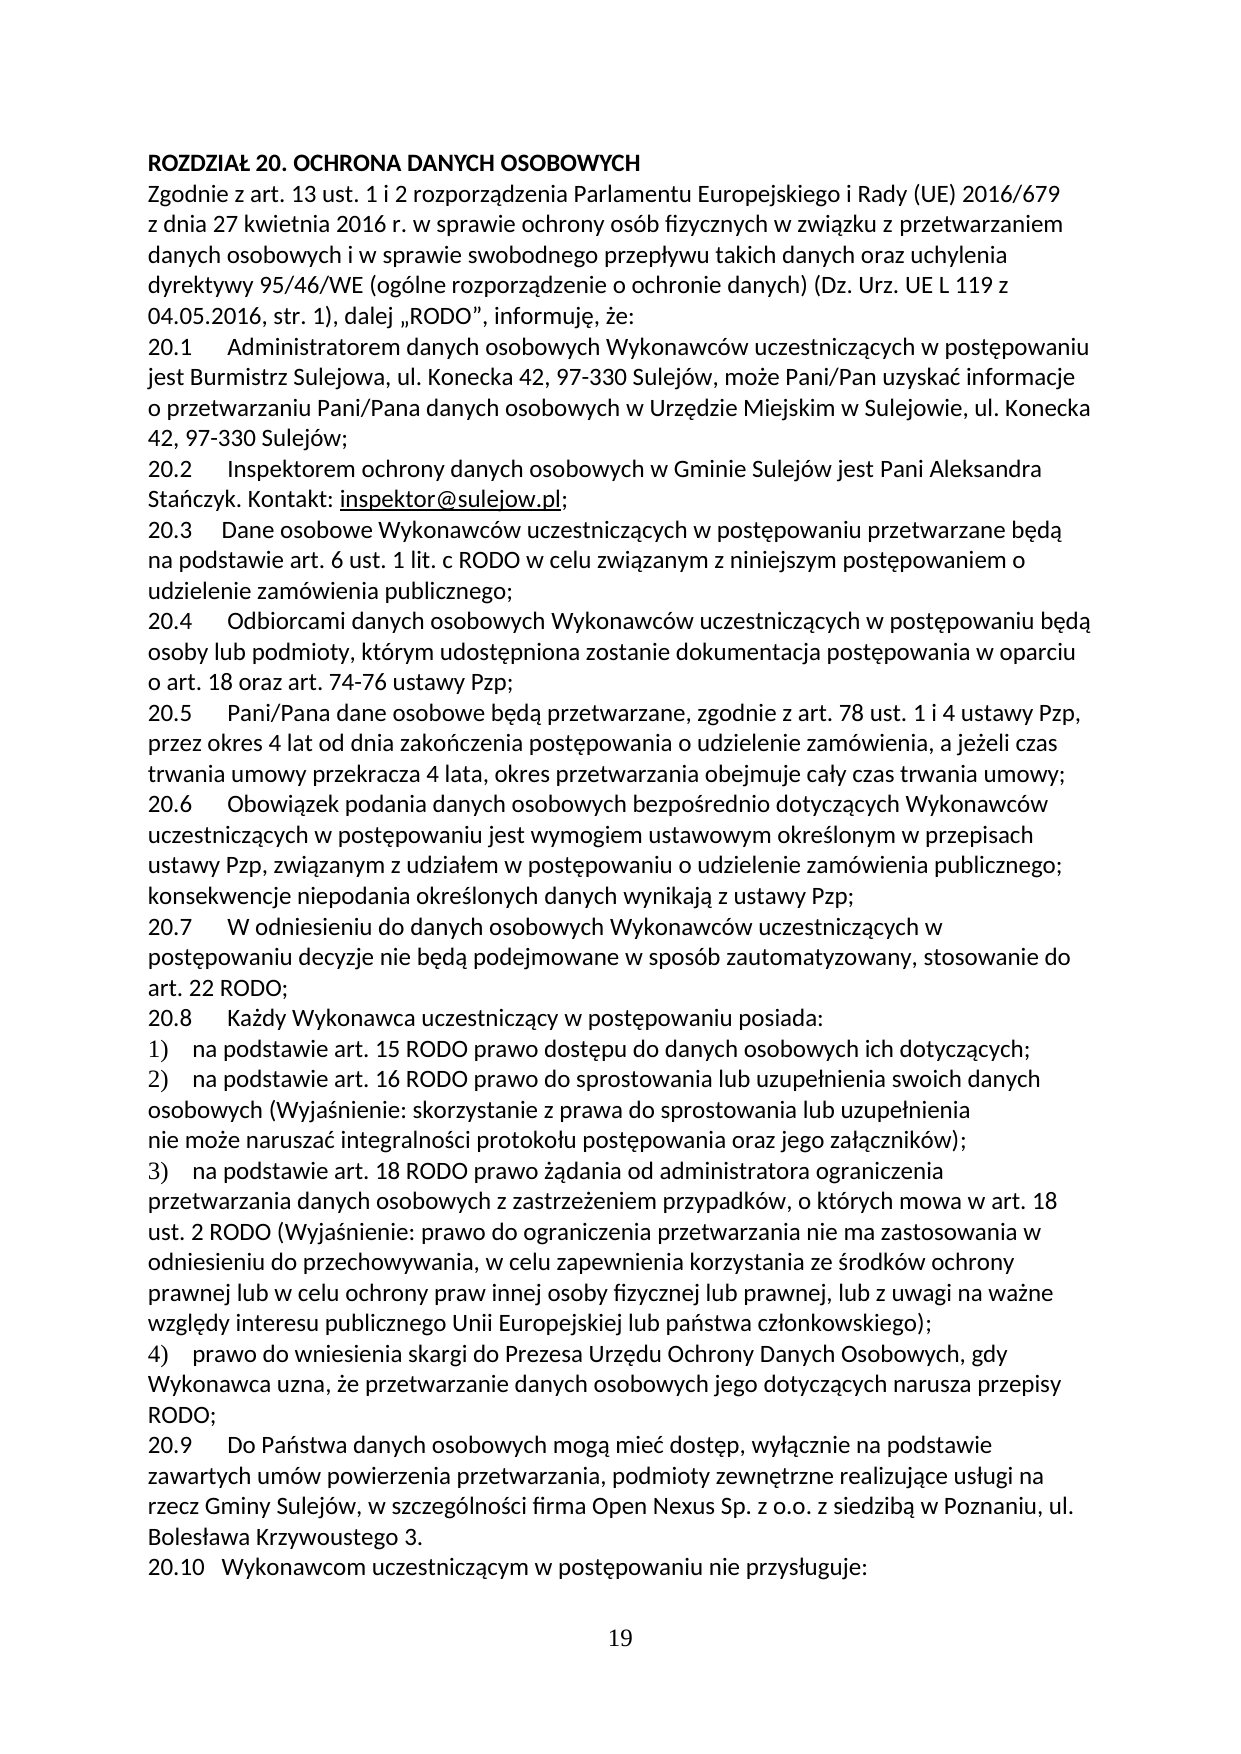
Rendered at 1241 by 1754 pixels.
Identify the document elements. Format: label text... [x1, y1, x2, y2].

list na podstawie art. 15 RODO prawo dostępu do danych osobowych ich dotyczących; [148, 1033, 1093, 1063]
text Zgodnie z art. 13 ust. 1 i 2 rozporządzenia Parlamentu Europejskiego i Rady (UE) 2016/679 z dnia 27 kwietnia 2016 r. w sprawie ochrony osób fizycznych w związku z przetwarzaniem danych osobowych i w sprawie swobodnego przepływu takich danych oraz uchylenia dyrektywy 95/46/WE (ogólne rozporządzenie o ochronie danych) (Dz. Urz. UE L 119 z 04.05.2016, str. 1), dalej „RODO”, informuję, że: [148, 178, 1093, 331]
subtitle ROZDZIAŁ 20. OCHRONA DANYCH OSOBOWYCH [148, 148, 1093, 178]
list Pani/Pana dane osobowe będą przetwarzane, zgodnie z art. 78 ust. 1 i 4 ustawy Pzp, przez okres 4 lat od dnia zakończenia postępowania o udzielenie zamówienia, a jeżeli czas trwania umowy przekracza 4 lata, okres przetwarzania obejmuje cały czas trwania umowy; [148, 697, 1093, 788]
list W odniesieniu do danych osobowych Wykonawców uczestniczących w postępowaniu decyzje nie będą podejmowane w sposób zautomatyzowany, stosowanie do art. 22 RODO; [148, 911, 1093, 1002]
list Dane osobowe Wykonawców uczestniczących w postępowaniu przetwarzane będą na podstawie art. 6 ust. 1 lit. c RODO w celu związanym z niniejszym postępowaniem o udzielenie zamówienia publicznego; [148, 514, 1093, 605]
list Administratorem danych osobowych Wykonawców uczestniczących w postępowaniu jest Burmistrz Sulejowa, ul. Konecka 42, 97-330 Sulejów, może Pani/Pan uzyskać informacje o przetwarzaniu Pani/Pana danych osobowych w Urzędzie Miejskim w Sulejowie, ul. Konecka 42, 97-330 Sulejów; [148, 331, 1093, 453]
list na podstawie art. 16 RODO prawo do sprostowania lub uzupełnienia swoich danych osobowych (Wyjaśnienie: skorzystanie z prawa do sprostowania lub uzupełnienia nie może naruszać integralności protokołu postępowania oraz jego załączników); [148, 1063, 1093, 1155]
list Wykonawcom uczestniczącym w postępowaniu nie przysługuje: [148, 1552, 1093, 1582]
list na podstawie art. 18 RODO prawo żądania od administratora ograniczenia przetwarzania danych osobowych z zastrzeżeniem przypadków, o których mowa w art. 18 ust. 2 RODO (Wyjaśnienie: prawo do ograniczenia przetwarzania nie ma zastosowania w odniesieniu do przechowywania, w celu zapewnienia korzystania ze środków ochrony prawnej lub w celu ochrony praw innej osoby fizycznej lub prawnej, lub z uwagi na ważne względy interesu publicznego Unii Europejskiej lub państwa członkowskiego); [148, 1155, 1093, 1338]
list Obowiązek podania danych osobowych bezpośrednio dotyczących Wykonawców uczestniczących w postępowaniu jest wymogiem ustawowym określonym w przepisach ustawy Pzp, związanym z udziałem w postępowaniu o udzielenie zamówienia publicznego; konsekwencje niepodania określonych danych wynikają z ustawy Pzp; [148, 788, 1093, 911]
list Inspektorem ochrony danych osobowych w Gminie Sulejów jest Pani Aleksandra Stańczyk. Kontakt: inspektor@sulejow.pl; [148, 453, 1093, 514]
list Odbiorcami danych osobowych Wykonawców uczestniczących w postępowaniu będą osoby lub podmioty, którym udostępniona zostanie dokumentacja postępowania w oparciu o art. 18 oraz art. 74-76 ustawy Pzp; [148, 605, 1093, 697]
list Każdy Wykonawca uczestniczący w postępowaniu posiada: [148, 1002, 1093, 1033]
list prawo do wniesienia skargi do Prezesa Urzędu Ochrony Danych Osobowych, gdy Wykonawca uzna, że przetwarzanie danych osobowych jego dotyczących narusza przepisy RODO; [148, 1338, 1093, 1429]
list Do Państwa danych osobowych mogą mieć dostęp, wyłącznie na podstawie zawartych umów powierzenia przetwarzania, podmioty zewnętrzne realizujące usługi na rzecz Gminy Sulejów, w szczególności firma Open Nexus Sp. z o.o. z siedzibą w Poznaniu, ul. Bolesława Krzywoustego 3. [148, 1429, 1093, 1552]
